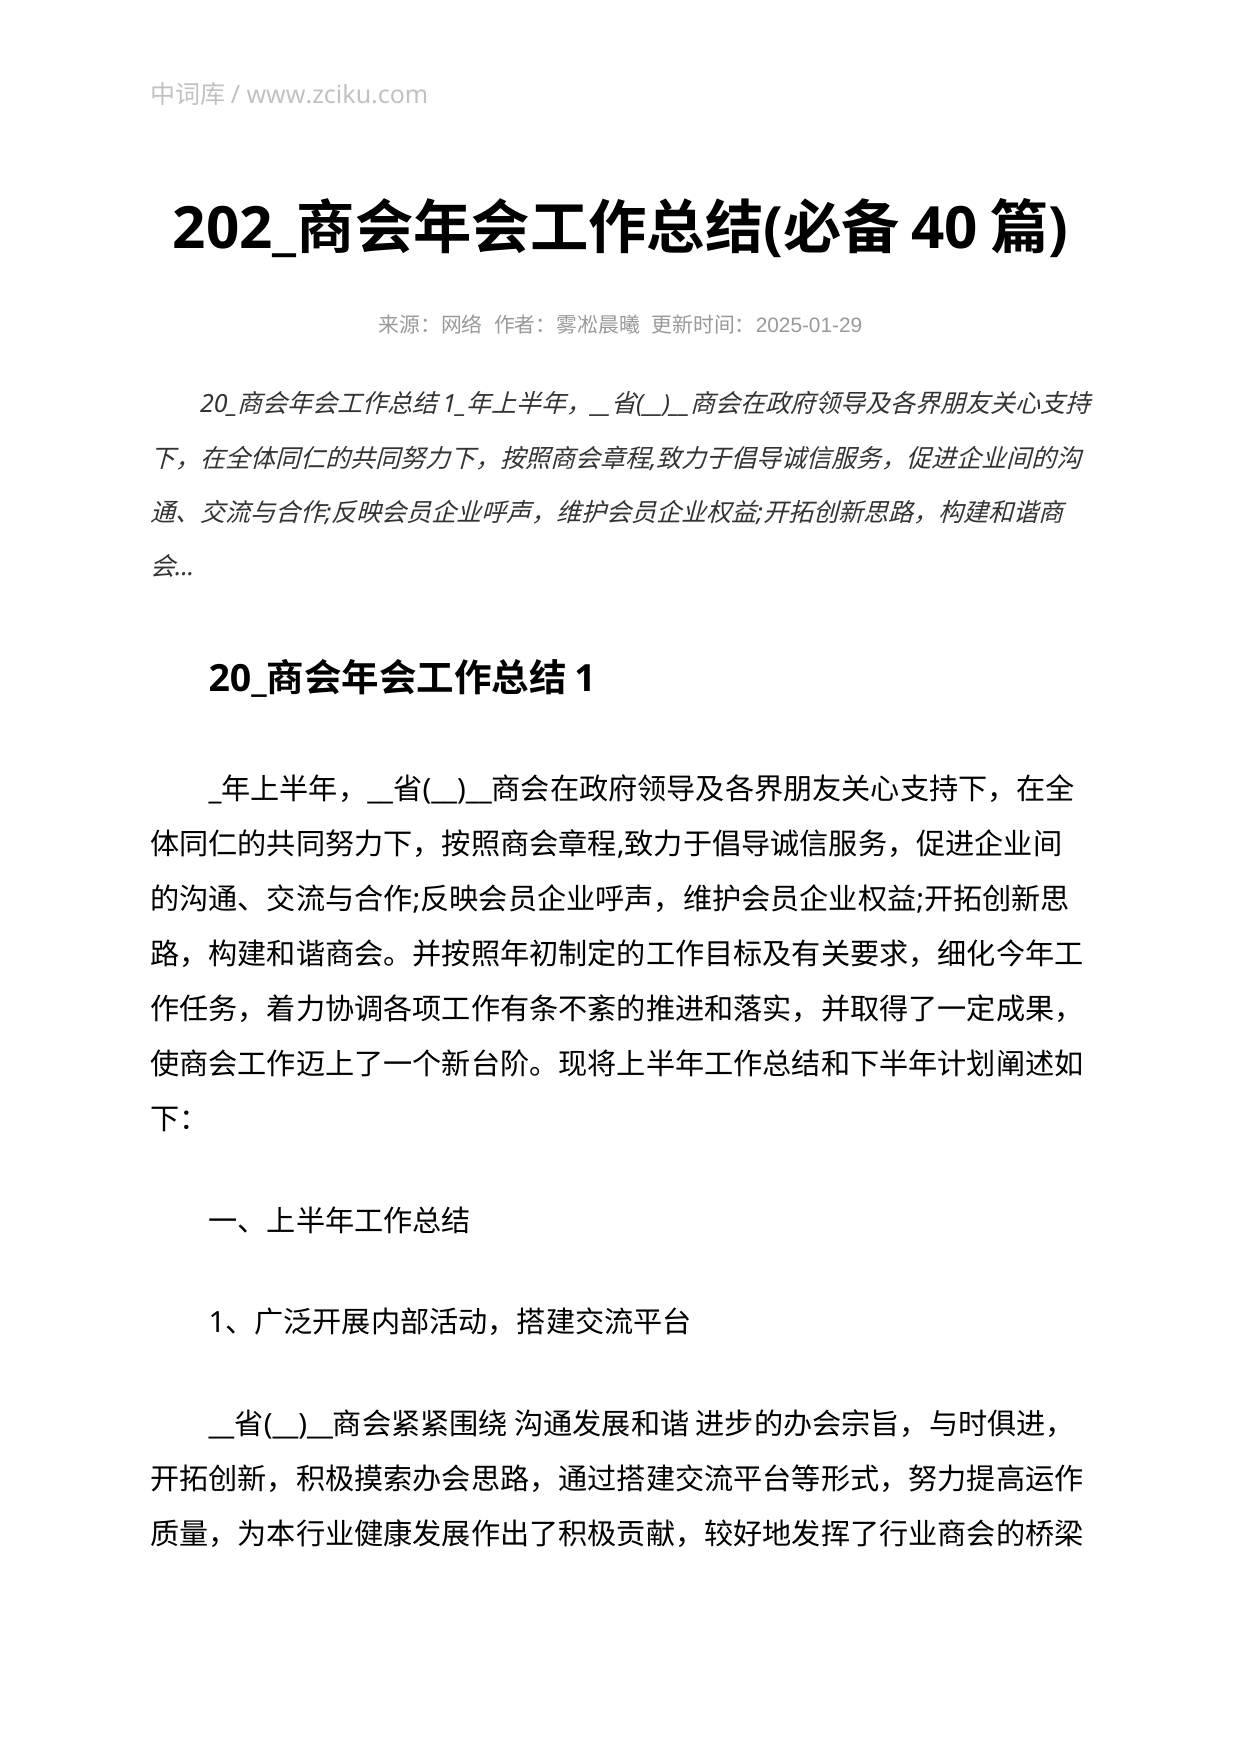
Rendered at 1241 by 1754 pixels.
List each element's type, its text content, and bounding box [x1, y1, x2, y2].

text 20_商会年会工作总结1 [150, 648, 1090, 703]
subtitle 202_商会年会工作总结(必备40篇) [150, 181, 1090, 266]
text 20_商会年会工作总结1_年上半年，__省(__)__商会在政府领导及各界朋友关心支持下，在全体同仁的共同努力下，按照商会章程,致力于倡导诚信服务，促进企业间的沟通、交流与合作;反映会员企业呼声，维护会员企业权益;开拓创新思路，构建和谐商会... [150, 384, 1090, 583]
text 1、广泛开展内部活动，搭建交流平台 [150, 1299, 1090, 1341]
text _年上半年，__省(__)__商会在政府领导及各界朋友关心支持下，在全体同仁的共同努力下，按照商会章程,致力于倡导诚信服务，促进企业间的沟通、交流与合作;反映会员企业呼声，维护会员企业权益;开拓创新思路，构建和谐商会。并按照年初制定的工作目标及有关要求，细化今年工作任务，着力协调各项工作有条不紊的推进和落实，并取得了一定成果，使商会工作迈上了一个新台阶。现将上半年工作总结和下半年计划阐述如下： [150, 766, 1090, 1138]
text 来源：网络 作者：雾凇晨曦 更新时间：2025-01-29 [150, 313, 1090, 337]
text 一、上半年工作总结 [150, 1197, 1090, 1239]
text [150, 1401, 1090, 1553]
